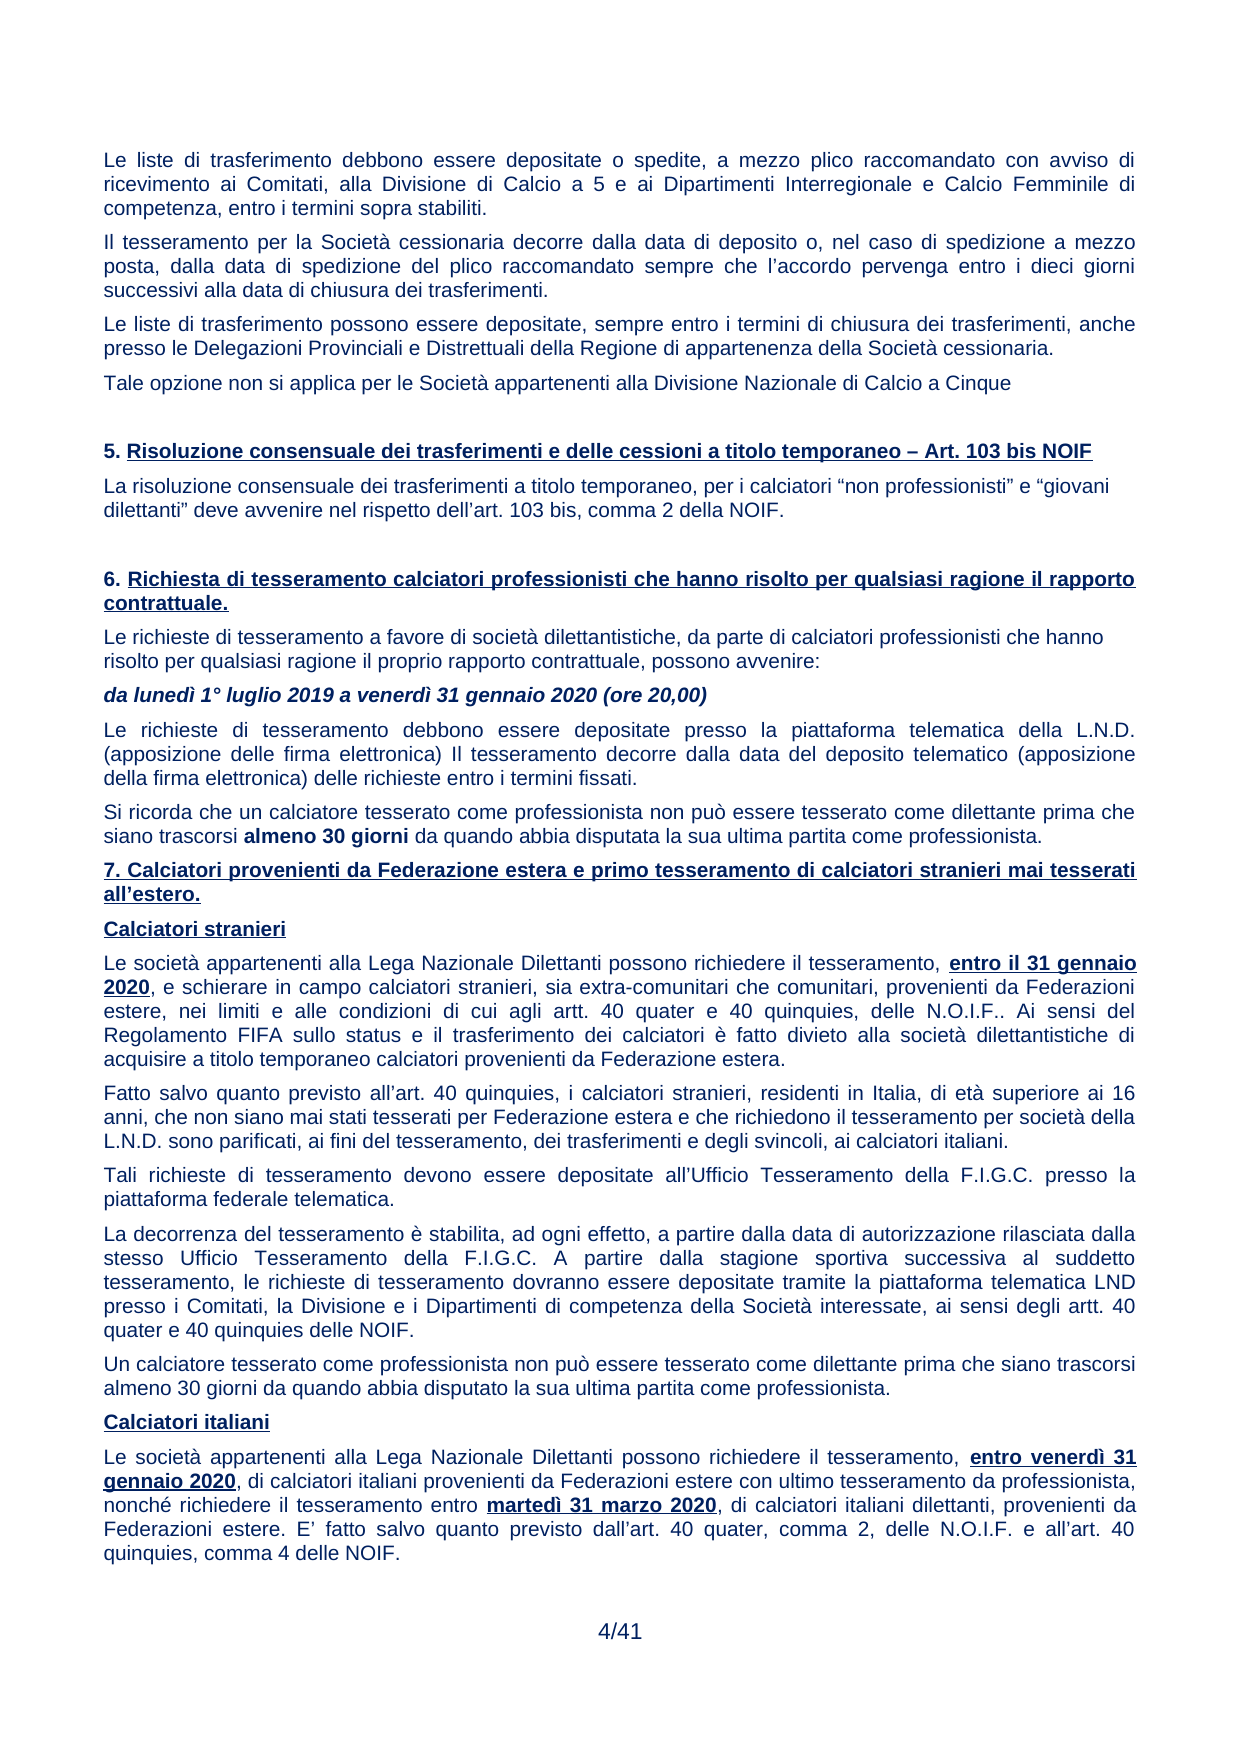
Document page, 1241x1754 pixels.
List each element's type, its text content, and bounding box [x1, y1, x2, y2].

text Il tesseramento per la Società cessionaria decorre dalla data di deposito o, nel caso di spedizione a mezzo posta, dalla data di spedizione del plico raccomandato sempre che l’accordo pervenga entro i dieci giorni successivi alla data di chiusura dei trasferimenti. [103, 230, 1137, 302]
text Le liste di trasferimento debbono essere depositate o spedite, a mezzo plico raccomandato con avviso di ricevimento ai Comitati, alla Divisione di Calcio a 5 e ai Dipartimenti Interregionale e Calcio Femminile di competenza, entro i termini sopra stabiliti. [103, 148, 1137, 219]
text La decorrenza del tesseramento è stabilita, ad ogni effetto, a partire dalla data di autorizzazione rilasciata dalla stesso Ufficio Tesseramento della F.I.G.C. A partire dalla stagione sportiva successiva al suddetto tesseramento, le richieste di tesseramento dovranno essere depositate tramite la piattaforma telematica LND presso i Comitati, la Divisione e i Dipartimenti di competenza della Società interessate, ai sensi degli artt. 40 quater e 40 quinquies delle NOIF. [103, 1222, 1137, 1341]
text La risoluzione consensuale dei trasferimenti a titolo temporaneo, per i calciatori “non professionisti” e “giovani dilettanti” deve avvenire nel rispetto dell’art. 103 bis, comma 2 della NOIF. [103, 474, 1137, 522]
text Calciatori stranieri [103, 916, 1137, 940]
text Le società appartenenti alla Lega Nazionale Dilettanti possono richiedere il tesseramento, entro venerdì 31 gennaio 2020, di calciatori italiani provenienti da Federazioni estere con ultimo tesseramento da professionista, nonché richiedere il tesseramento entro martedì 31 marzo 2020, di calciatori italiani dilettanti, provenienti da Federazioni estere. E’ fatto salvo quanto previsto dall’art. 40 quater, comma 2, delle N.O.I.F. e all’art. 40 quinquies, comma 4 delle NOIF. [103, 1444, 1137, 1564]
text Si ricorda che un calciatore tesserato come professionista non può essere tesserato come dilettante prima che siano trascorsi almeno 30 giorni da quando abbia disputata la sua ultima partita come professionista. [103, 800, 1137, 848]
text Le richieste di tesseramento a favore di società dilettantistiche, da parte di calciatori professionisti che hanno risolto per qualsiasi ragione il proprio rapporto contrattuale, possono avvenire: [103, 625, 1137, 673]
text da lunedì 1° luglio 2019 a venerdì 31 gennaio 2020 (ore 20,00) [103, 683, 1137, 707]
text Calciatori italiani [103, 1410, 1137, 1434]
text Le liste di trasferimento possono essere depositate, sempre entro i termini di chiusura dei trasferimenti, anche presso le Delegazioni Provinciali e Distrettuali della Regione di appartenenza della Società cessionaria. [103, 312, 1137, 360]
text Tali richieste di tesseramento devono essere depositate all’Ufficio Tesseramento della F.I.G.C. presso la piattaforma federale telematica. [103, 1163, 1137, 1211]
text Fatto salvo quanto previsto all’art. 40 quinquies, i calciatori stranieri, residenti in Italia, di età superiore ai 16 anni, che non siano mai stati tesserati per Federazione estera e che richiedono il tesseramento per società della L.N.D. sono parificati, ai fini del tesseramento, dei trasferimenti e degli svincoli, ai calciatori italiani. [103, 1081, 1137, 1153]
text Tale opzione non si applica per le Società appartenenti alla Divisione Nazionale di Calcio a Cinque [103, 371, 1137, 394]
text Le società appartenenti alla Lega Nazionale Dilettanti possono richiedere il tesseramento, entro il 31 gennaio 2020, e schierare in campo calciatori stranieri, sia extra-comunitari che comunitari, provenienti da Federazioni estere, nei limiti e alle condizioni di cui agli artt. 40 quater e 40 quinquies, delle N.O.I.F.. Ai sensi del Regolamento FIFA sullo status e il trasferimento dei calciatori è fatto divieto alla società dilettantistiche di acquisire a titolo temporaneo calciatori provenienti da Federazione estera. [103, 951, 1137, 1071]
text 7. Calciatori provenienti da Federazione estera e primo tesseramento di calciatori stranieri mai tesserati all’estero. [103, 858, 1137, 879]
text 7. Calciatori provenienti da Federazione estera e primo tesseramento di calciatori stranieri mai tesserati all’estero. [103, 880, 1137, 906]
text 6. Richiesta di tesseramento calciatori professionisti che hanno risolto per qualsiasi ragione il rapporto contrattuale. [103, 566, 1137, 614]
text 5. Risoluzione consensuale dei trasferimenti e delle cessioni a titolo temporaneo – Art. 103 bis NOIF [103, 439, 1137, 463]
text Le richieste di tesseramento debbono essere depositate presso la piattaforma telematica della L.N.D. (apposizione delle firma elettronica) Il tesseramento decorre dalla data del deposito telematico (apposizione della firma elettronica) delle richieste entro i termini fissati. [103, 717, 1137, 789]
